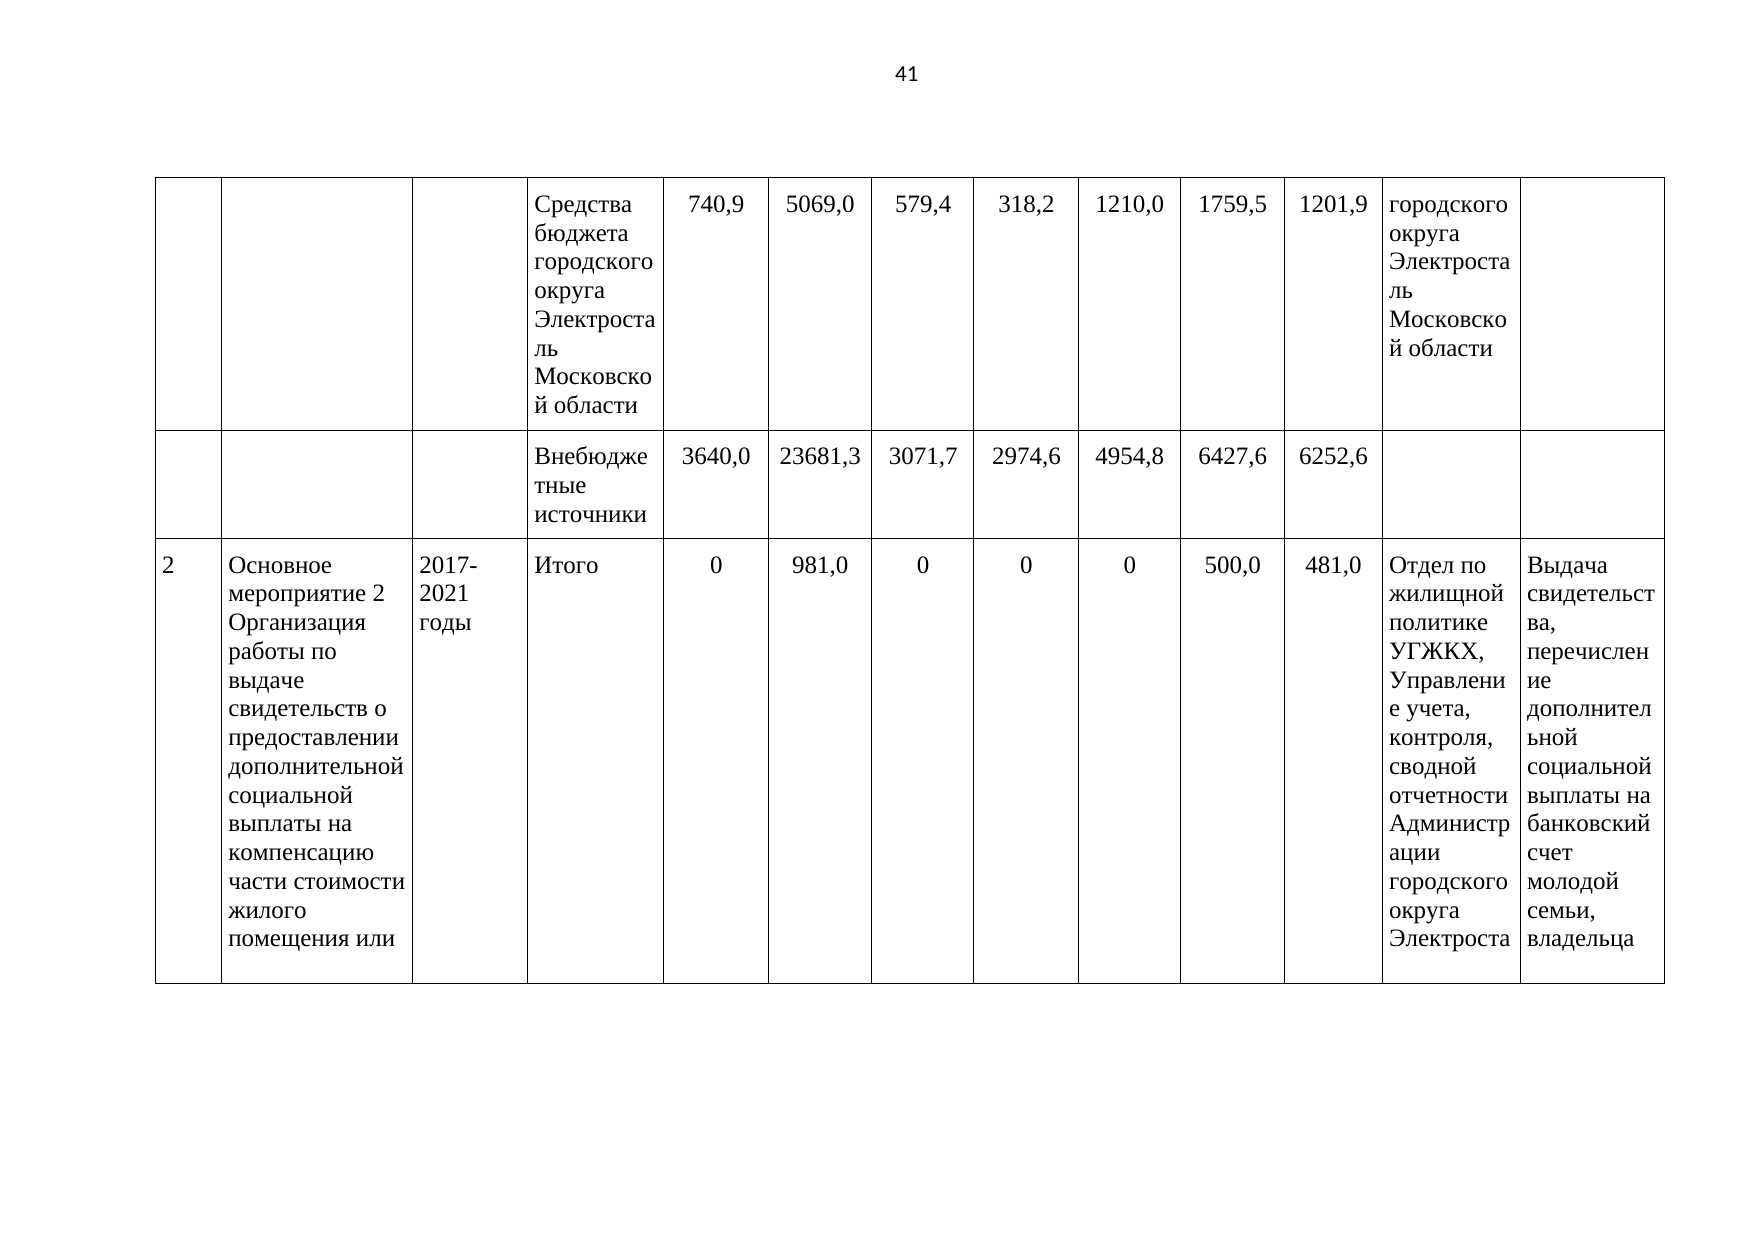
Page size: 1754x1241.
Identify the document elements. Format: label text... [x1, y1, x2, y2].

table_cell 0 [1079, 539, 1180, 983]
table_cell [413, 431, 527, 538]
table_cell 3640,0 [664, 431, 768, 538]
table_cell [222, 431, 412, 538]
table_cell 1210,0 [1079, 178, 1180, 429]
table_cell 5069,0 [769, 178, 871, 429]
table_cell Итого [528, 539, 663, 983]
table_cell 2 [156, 539, 221, 983]
table_cell [1383, 431, 1520, 538]
table_cell 3071,7 [872, 431, 973, 538]
table_cell 500,0 [1181, 539, 1284, 983]
table_cell 1201,9 [1285, 178, 1382, 429]
table_cell 318,2 [974, 178, 1078, 429]
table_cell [1383, 539, 1520, 983]
table_cell 6427,6 [1181, 431, 1284, 538]
table_cell 2974,6 [974, 431, 1078, 538]
table_cell 579,4 [872, 178, 973, 429]
table_cell 981,0 [769, 539, 871, 983]
table_cell 1759,5 [1181, 178, 1284, 429]
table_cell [222, 539, 412, 983]
table_cell 23681,3 [769, 431, 871, 538]
table_cell 0 [664, 539, 768, 983]
table_cell [156, 431, 221, 538]
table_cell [1521, 539, 1664, 983]
table_cell [1521, 431, 1664, 538]
table_cell Средства бюджета городского округа Электросталь Московской области [528, 178, 663, 429]
table_cell 6252,6 [1285, 431, 1382, 538]
table_cell 4954,8 [1079, 431, 1180, 538]
table_cell 2017-2021 годы [413, 539, 527, 983]
table_cell 0 [974, 539, 1078, 983]
table_cell 740,9 [664, 178, 768, 429]
table_cell 0 [872, 539, 973, 983]
table_cell Внебюджетные источники [528, 431, 663, 538]
table_cell 481,0 [1285, 539, 1382, 983]
